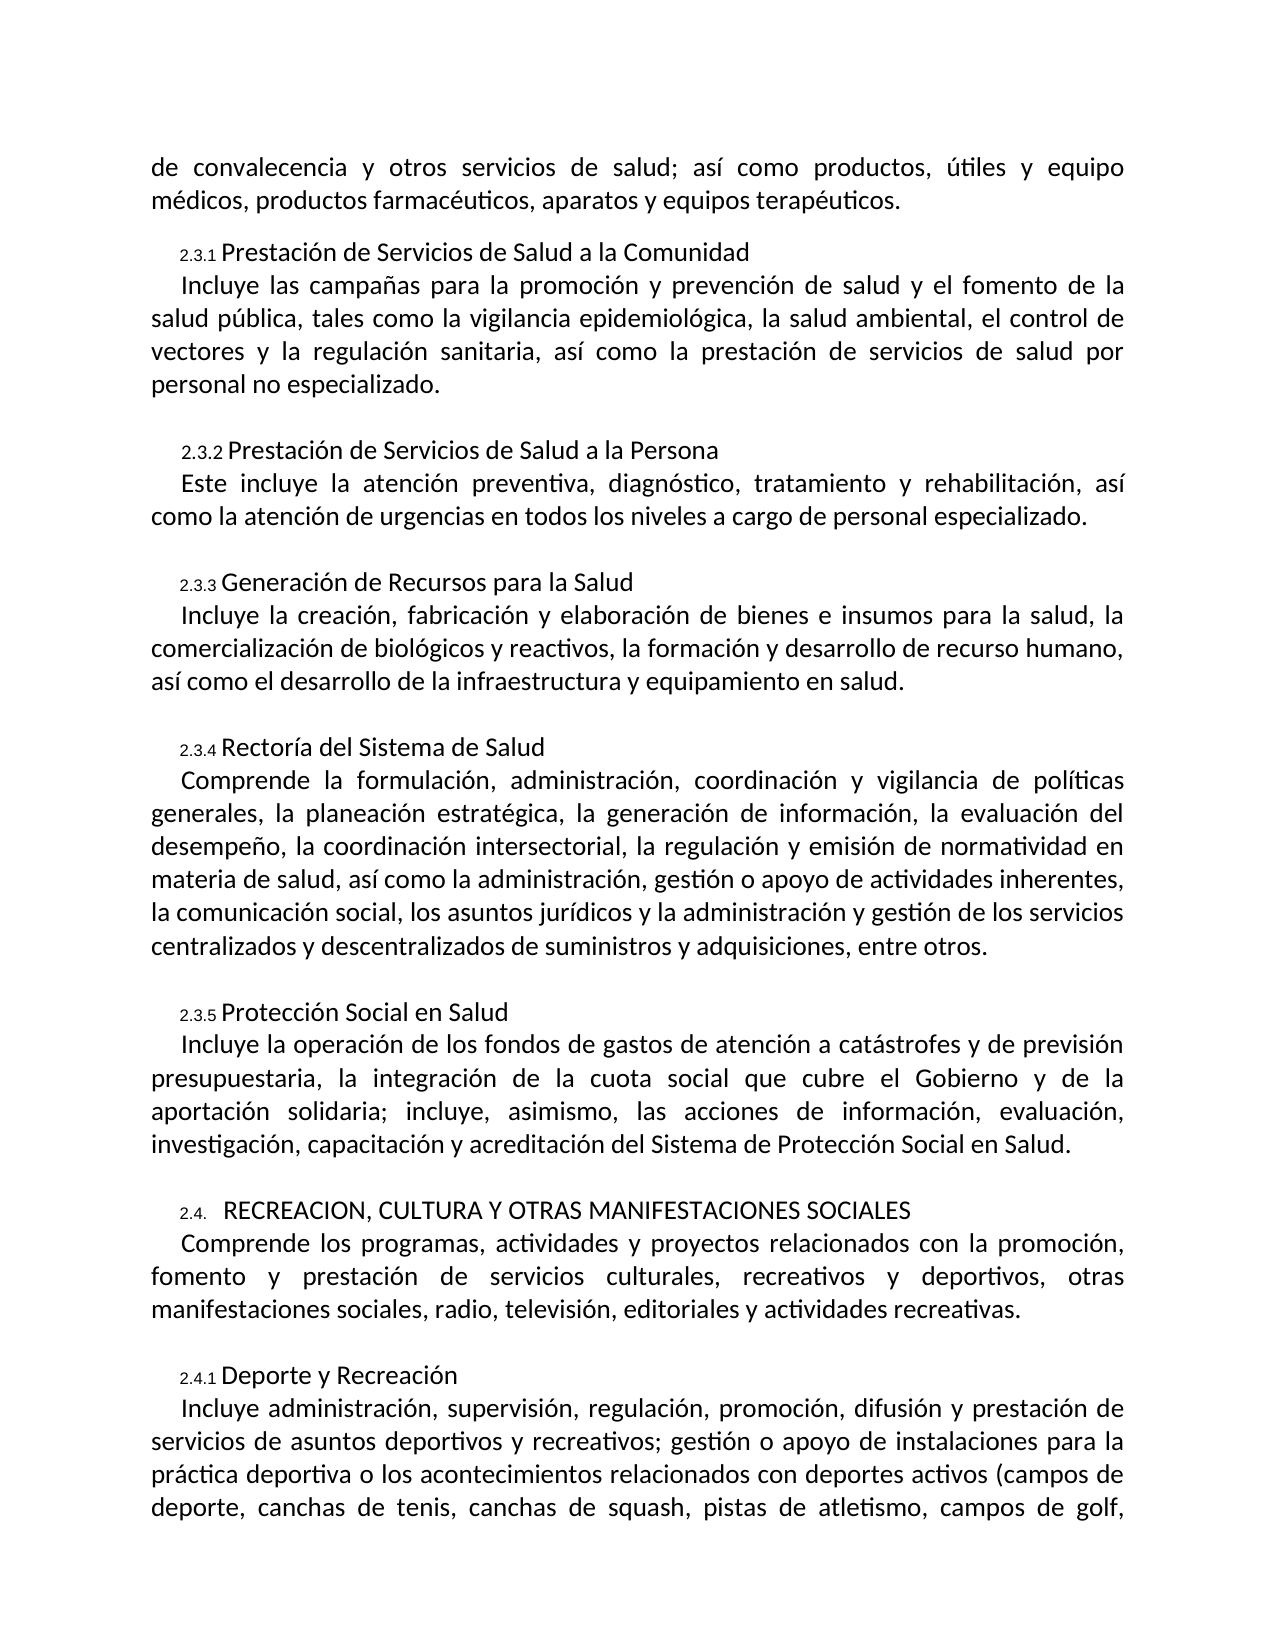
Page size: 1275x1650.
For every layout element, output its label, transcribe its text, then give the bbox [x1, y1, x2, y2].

text Comprende los programas, actividades y proyectos relacionados con la promoción, fomento y prestación de servicios culturales, recreativos y deportivos, otras manifestaciones sociales, radio, televisión, editoriales y actividades recreativas. [151, 1226, 1126, 1325]
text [151, 150, 1126, 216]
text Incluye las campañas para la promoción y prevención de salud y el fomento de la salud pública, tales como la vigilancia epidemiológica, la salud ambiental, el control de vectores y la regulación sanitaria, así como la prestación de servicios de salud por personal no especializado. [151, 268, 1126, 400]
text Incluye la operación de los fondos de gastos de atención a catástrofes y de previsión presupuestaria, la integración de la cuota social que cubre el Gobierno y de la aportación solidaria; incluye, asimismo, las acciones de información, evaluación, investigación, capacitación y acreditación del Sistema de Protección Social en Salud. [151, 1028, 1126, 1160]
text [151, 1391, 1126, 1523]
list Deporte y Recreación [179, 1358, 1126, 1391]
list Protección Social en Salud [179, 995, 1126, 1028]
text 2.3.2 Prestación de Servicios de Salud a la Persona [151, 433, 1126, 466]
text Incluye la creación, fabricación y elaboración de bienes e insumos para la salud, la comercialización de biológicos y reactivos, la formación y desarrollo de recurso humano, así como el desarrollo de la infraestructura y equipamiento en salud. [151, 598, 1126, 697]
text Este incluye la atención preventiva, diagnóstico, tratamiento y rehabilitación, así como la atención de urgencias en todos los niveles a cargo de personal especializado. [151, 466, 1126, 532]
list RECREACION, CULTURA Y OTRAS MANIFESTACIONES SOCIALES [179, 1193, 1126, 1226]
list Prestación de Servicios de Salud a la Comunidad [179, 235, 1126, 268]
list Rectoría del Sistema de Salud [179, 731, 1126, 763]
text Comprende la formulación, administración, coordinación y vigilancia de políticas generales, la planeación estratégica, la generación de información, la evaluación del desempeño, la coordinación intersectorial, la regulación y emisión de normatividad en materia de salud, así como la administración, gestión o apoyo de actividades inherentes, la comunicación social, los asuntos jurídicos y la administración y gestión de los servicios centralizados y descentralizados de suministros y adquisiciones, entre otros. [151, 763, 1126, 962]
list Generación de Recursos para la Salud [179, 565, 1126, 598]
